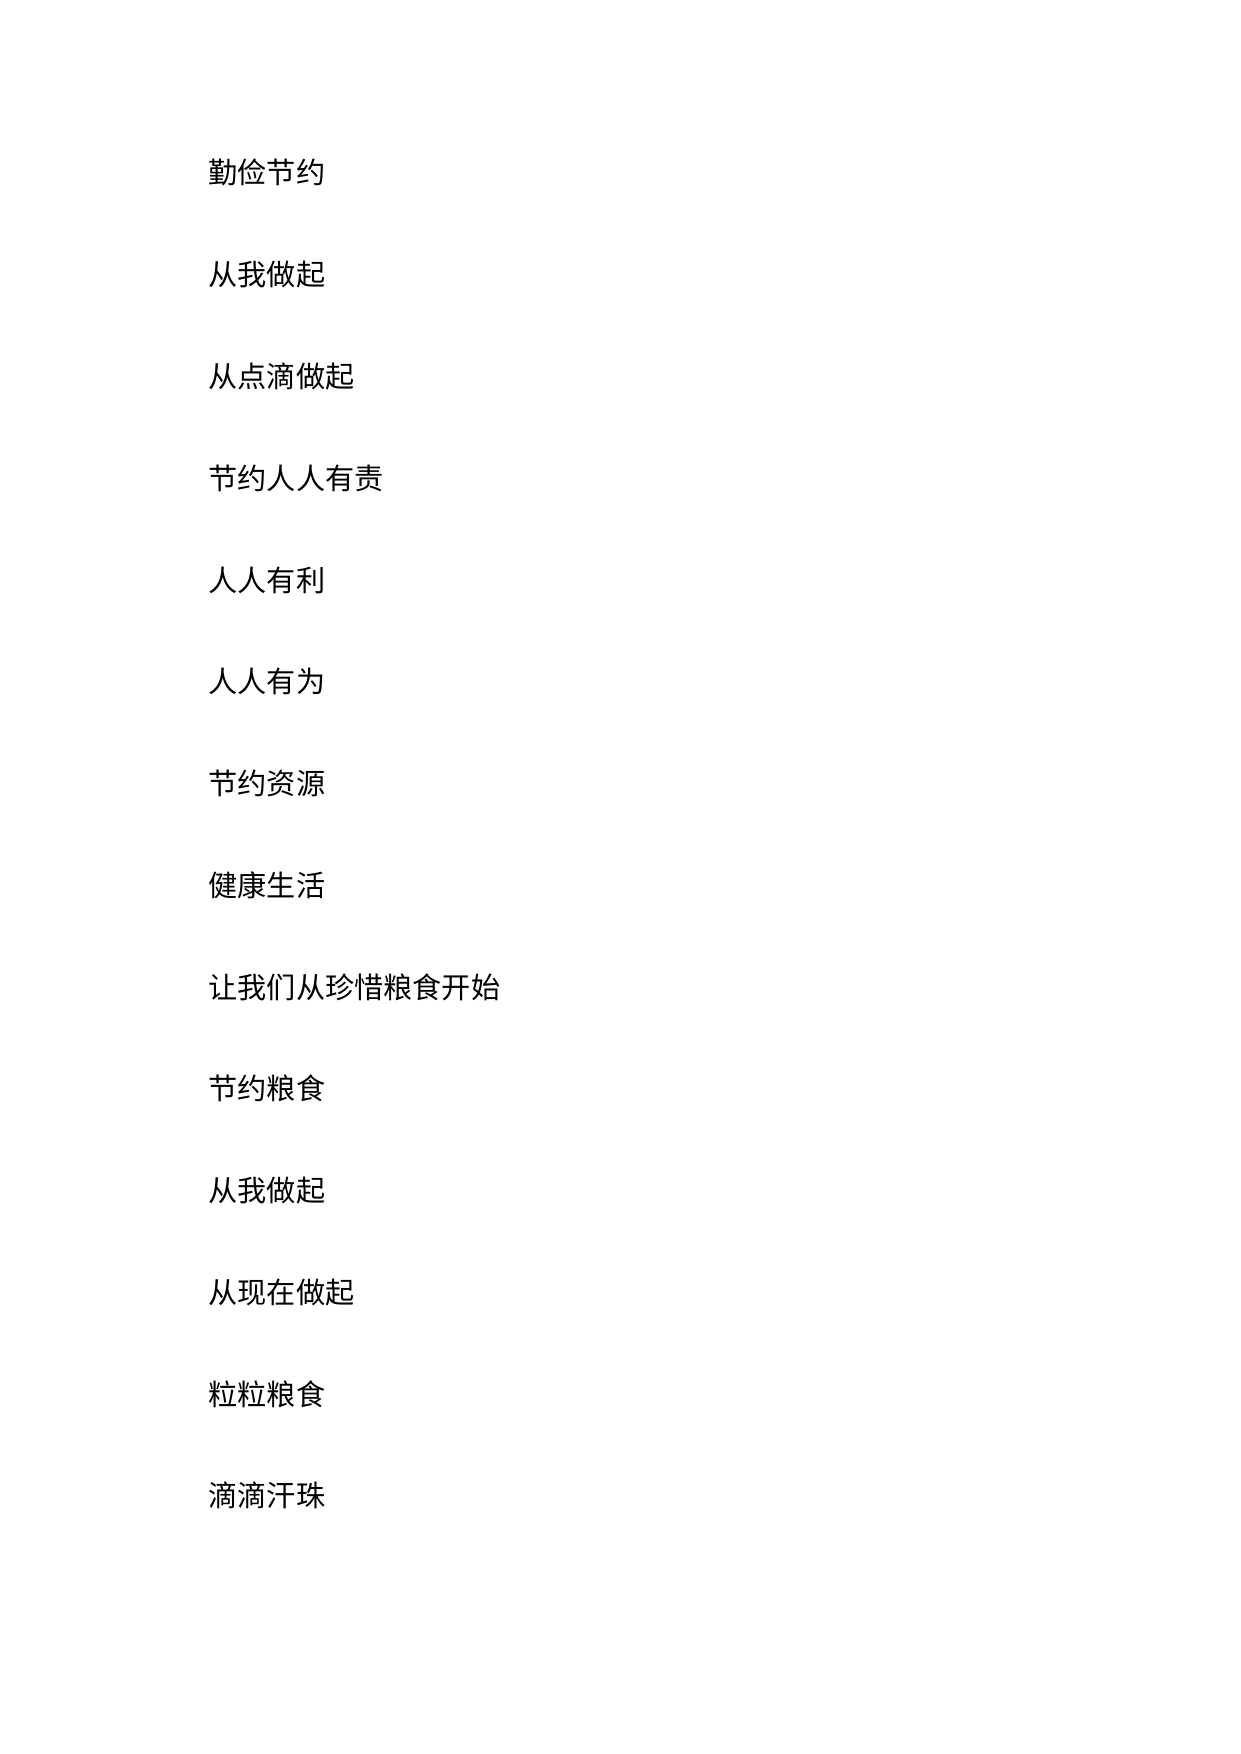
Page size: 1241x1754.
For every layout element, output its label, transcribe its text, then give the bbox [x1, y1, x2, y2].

text 粒粒粮食 [150, 1371, 1090, 1413]
text 让我们从珍惜粮食开始 [150, 964, 1090, 1006]
text 勤俭节约 [150, 150, 1090, 192]
text 从我做起 [150, 1168, 1090, 1210]
text 从现在做起 [150, 1269, 1090, 1312]
text 人人有利 [150, 557, 1090, 599]
text 从我做起 [150, 252, 1090, 294]
text 人人有为 [150, 659, 1090, 701]
text 从点滴做起 [150, 353, 1090, 396]
text 节约资源 [150, 761, 1090, 803]
text 健康生活 [150, 862, 1090, 905]
text 节约粮食 [150, 1066, 1090, 1108]
text 节约人人有责 [150, 455, 1090, 498]
text 滴滴汗珠 [150, 1473, 1090, 1515]
